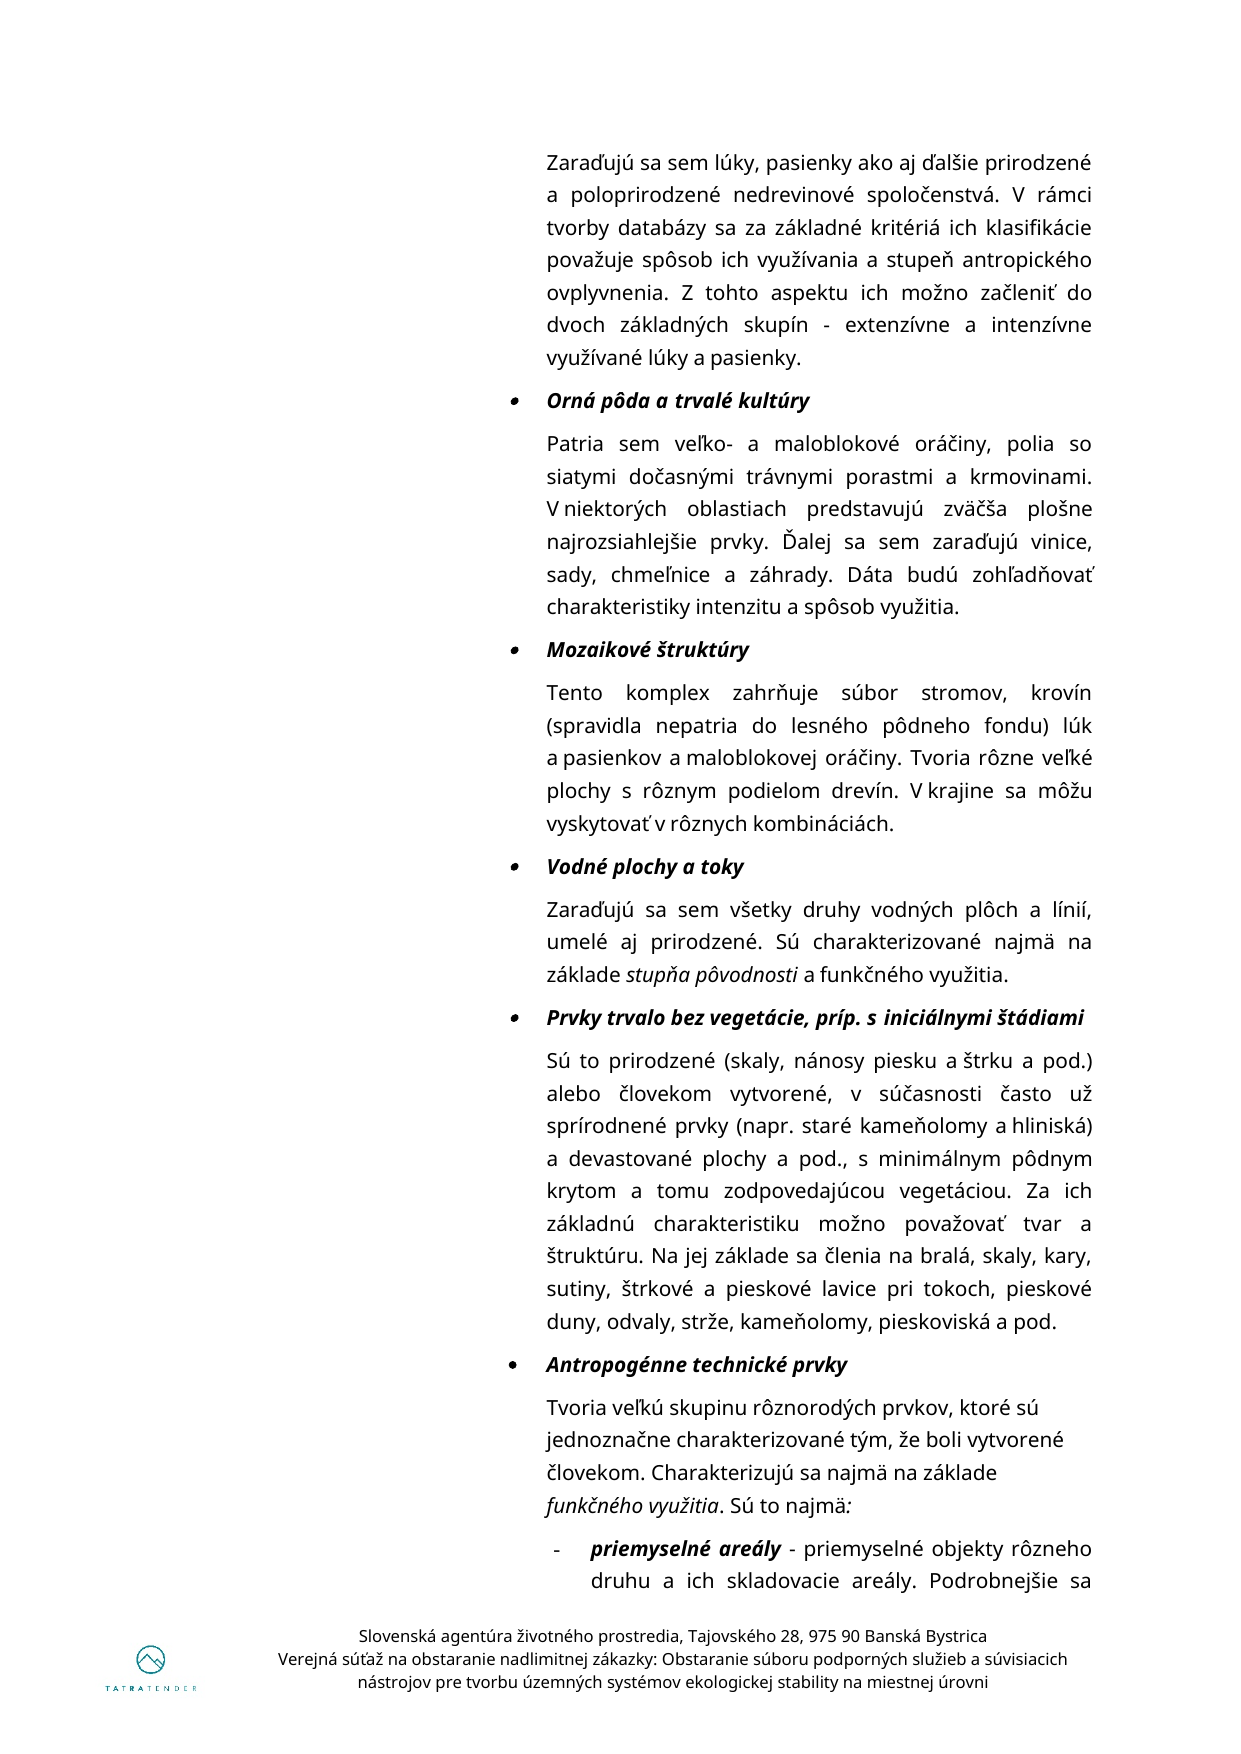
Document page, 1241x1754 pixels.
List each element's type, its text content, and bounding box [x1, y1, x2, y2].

picture [84, 1621, 217, 1715]
text Sú to prirodzené (skaly, nánosy piesku a štrku a pod.) alebo človekom vytvorené, v súčasnosti často už sprírodnené prvky (napr. staré kameňolomy a hliniská) a devastované plochy a pod., s minimálnym pôdnym krytom a tomu zodpovedajúcou vegetáciou. Za ich základnú charakteristiku možno považovať tvar a štruktúru. Na jej základe sa členia na bralá, skaly, kary, sutiny, štrkové a pieskové lavice pri tokoch, pieskové duny, odvaly, strže, kameňolomy, pieskoviská a pod. [546, 1046, 1093, 1335]
list Vodné plochy a toky [509, 852, 1093, 880]
list Mozaikové štruktúry [509, 635, 1093, 664]
text Tento komplex zahrňuje súbor stromov, krovín (spravidla nepatria do lesného pôdneho fondu) lúk a pasienkov a maloblokovej oráčiny. Tvoria rôzne veľké plochy s rôznym podielom drevín. V krajine sa môžu vyskytovať v rôznych kombináciách. [546, 678, 1093, 837]
list Prvky trvalo bez vegetácie, príp. s iniciálnymi štádiami [509, 1003, 1093, 1031]
text Zaraďujú sa sem všetky druhy vodných plôch a línií, umelé aj prirodzené. Sú charakterizované najmä na základe stupňa pôvodnosti a funkčného využitia. [546, 895, 1093, 988]
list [553, 1534, 1093, 1595]
list Orná pôda a trvalé kultúry [509, 386, 1093, 415]
text Zaraďujú sa sem lúky, pasienky ako aj ďalšie prirodzené a poloprirodzené nedrevinové spoločenstvá. V rámci tvorby databázy sa za základné kritériá ich klasifikácie považuje spôsob ich využívania a stupeň antropického ovplyvnenia. Z tohto aspektu ich možno začleniť do dvoch základných skupín - extenzívne a intenzívne využívané lúky a pasienky. [546, 148, 1093, 372]
list Antropogénne technické prvky [509, 1350, 1093, 1378]
text Patria sem veľko- a maloblokové oráčiny, polia so siatymi dočasnými trávnymi porastmi a krmovinami. V niektorých oblastiach predstavujú zväčša plošne najrozsiahlejšie prvky. Ďalej sa sem zaraďujú vinice, sady, chmeľnice a záhrady. Dáta budú zohľadňovať charakteristiky intenzitu a spôsob využitia. [546, 429, 1093, 621]
text Tvoria veľkú skupinu rôznorodých prvkov, ktoré sú jednoznačne charakterizované tým, že boli vytvorené človekom. Charakterizujú sa najmä na základe funkčného využitia. Sú to najmä: [546, 1393, 1093, 1519]
